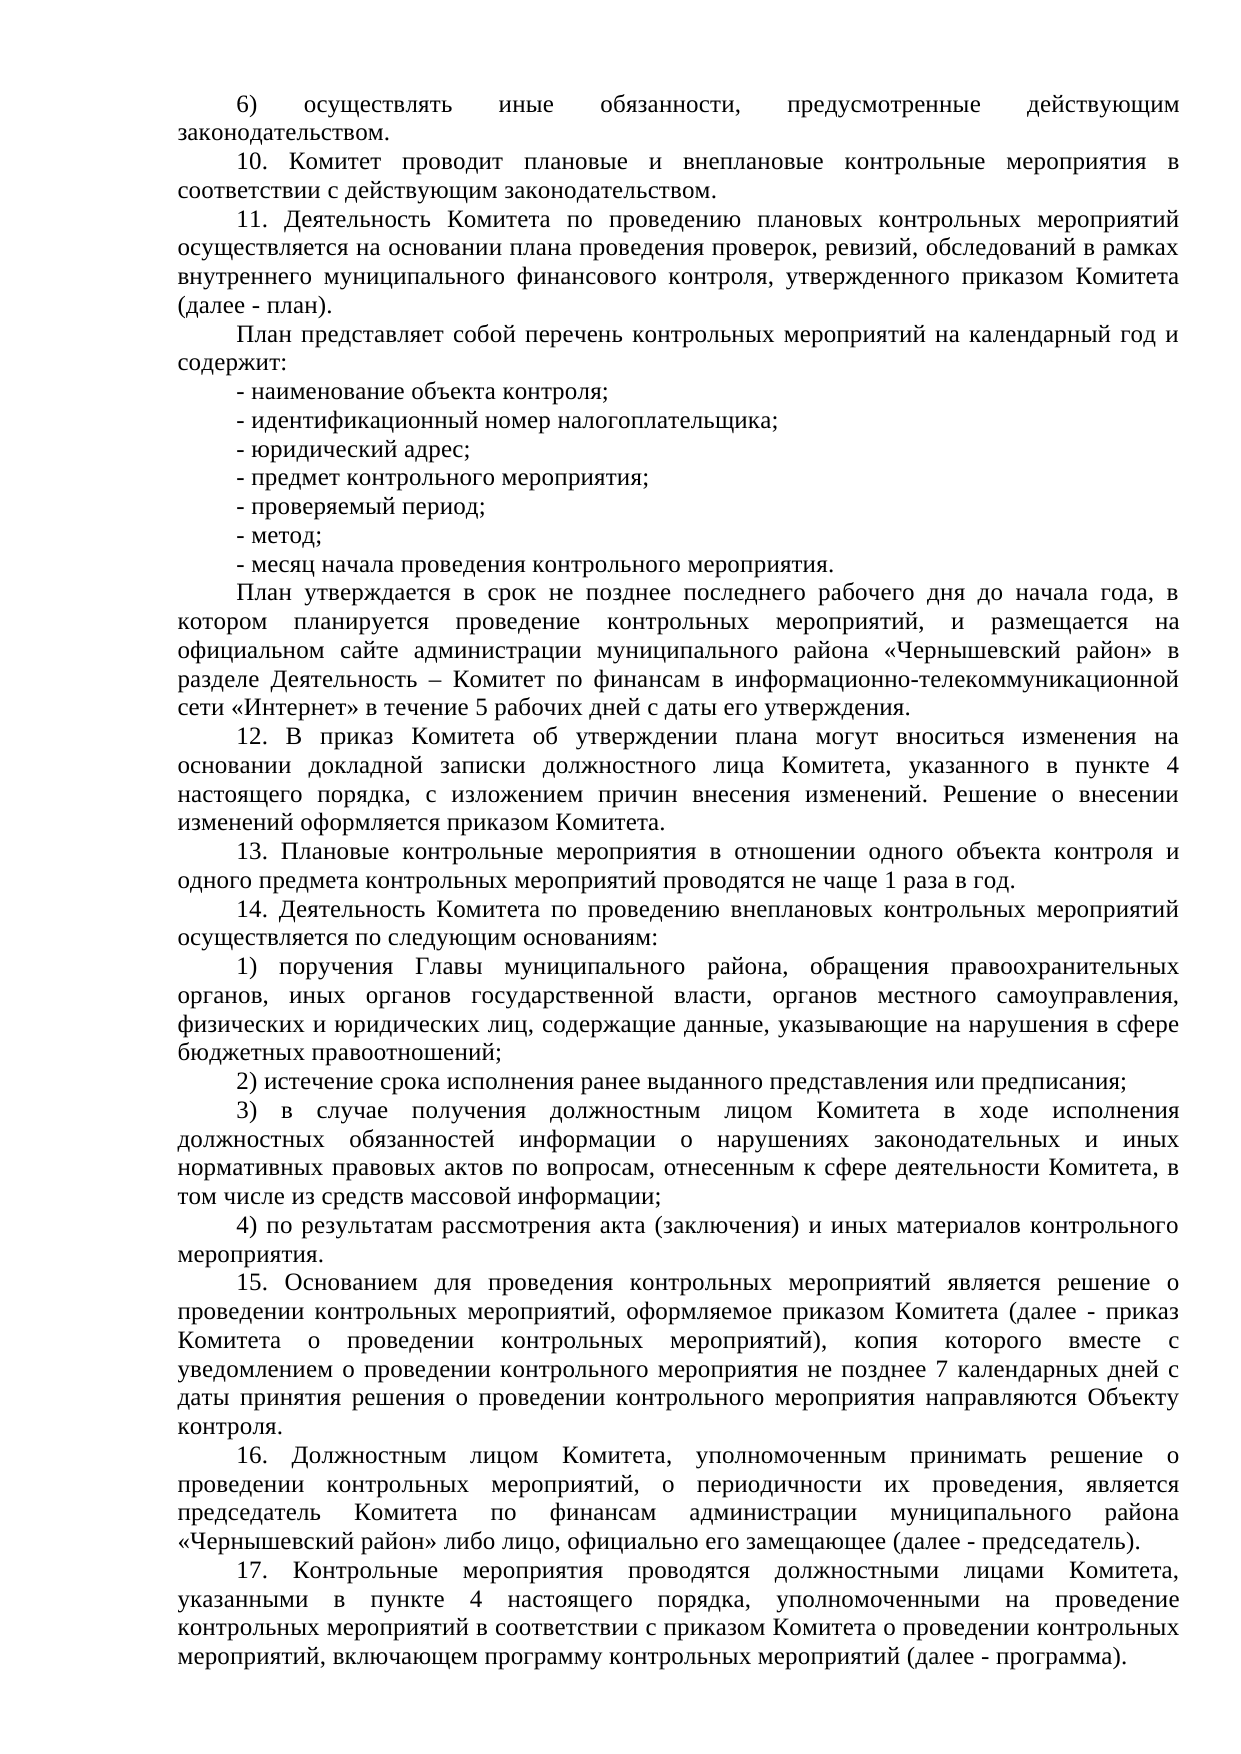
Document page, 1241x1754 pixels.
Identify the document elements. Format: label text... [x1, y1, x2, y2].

text - метод; [177, 520, 1181, 549]
text 2) истечение срока исполнения ранее выданного представления или предписания; [177, 1066, 1181, 1095]
text - проверяемый период; [177, 491, 1181, 520]
text 3) в случае получения должностным лицом Комитета в ходе исполнения должностных обязанностей информации о нарушениях законодательных и иных нормативных правовых актов по вопросам, отнесенным к сфере деятельности Комитета, в том числе из средств массовой информации; [177, 1095, 1181, 1210]
text 1) поручения Главы муниципального района, обращения правоохранительных органов, иных органов государственной власти, органов местного самоуправления, физических и юридических лиц, содержащие данные, указывающие на нарушения в сфере бюджетных правоотношений; [177, 951, 1181, 1066]
text - предмет контрольного мероприятия; [177, 462, 1181, 491]
text 13. Плановые контрольные мероприятия в отношении одного объекта контроля и одного предмета контрольных мероприятий проводятся не чаще 1 раза в год. [177, 836, 1181, 894]
text 12. В приказ Комитета об утверждении плана могут вноситься изменения на основании докладной записки должностного лица Комитета, указанного в пункте 4 настоящего порядка, с изложением причин внесения изменений. Решение о внесении изменений оформляется приказом Комитета. [177, 721, 1181, 836]
text 16. Должностным лицом Комитета, уполномоченным принимать решение о проведении контрольных мероприятий, о периодичности их проведения, является председатель Комитета по финансам администрации муниципального района «Чернышевский район» либо лицо, официально его замещающее (далее - председатель). [177, 1440, 1181, 1555]
text - юридический адрес; [177, 434, 1181, 462]
text 17. Контрольные мероприятия проводятся должностными лицами Комитета, указанными в пункте 4 настоящего порядка, уполномоченными на проведение контрольных мероприятий в соответствии с приказом Комитета о проведении контрольных мероприятий, включающем программу контрольных мероприятий (далее - программа). [177, 1555, 1181, 1670]
text - идентификационный номер налогоплательщика; [177, 405, 1181, 434]
text 15. Основанием для проведения контрольных мероприятий является решение о проведении контрольных мероприятий, оформляемое приказом Комитета (далее - приказ Комитета о проведении контрольных мероприятий), копия которого вместе с уведомлением о проведении контрольного мероприятия не позднее 7 календарных дней с даты принятия решения о проведении контрольного мероприятия направляются Объекту контроля. [177, 1267, 1181, 1440]
text План представляет собой перечень контрольных мероприятий на календарный год и содержит: [177, 319, 1181, 376]
text 14. Деятельность Комитета по проведению внеплановых контрольных мероприятий осуществляется по следующим основаниям: [177, 894, 1181, 951]
text 10. Комитет проводит плановые и внеплановые контрольные мероприятия в соответствии с действующим законодательством. [177, 146, 1181, 204]
text 11. Деятельность Комитета по проведению плановых контрольных мероприятий осуществляется на основании плана проведения проверок, ревизий, обследований в рамках внутреннего муниципального финансового контроля, утвержденного приказом Комитета (далее - план). [177, 204, 1181, 319]
text - месяц начала проведения контрольного мероприятия. [177, 549, 1181, 577]
text 6) осуществлять иные обязанности, предусмотренные действующим законодательством. [177, 89, 1181, 146]
text 4) по результатам рассмотрения акта (заключения) и иных материалов контрольного мероприятия. [177, 1210, 1181, 1267]
text План утверждается в срок не позднее последнего рабочего дня до начала года, в котором планируется проведение контрольных мероприятий, и размещается на официальном сайте администрации муниципального района «Чернышевский район» в разделе Деятельность – Комитет по финансам в информационно-телекоммуникационной сети «Интернет» в течение 5 рабочих дней с даты его утверждения. [177, 577, 1181, 721]
text - наименование объекта контроля; [177, 376, 1181, 405]
